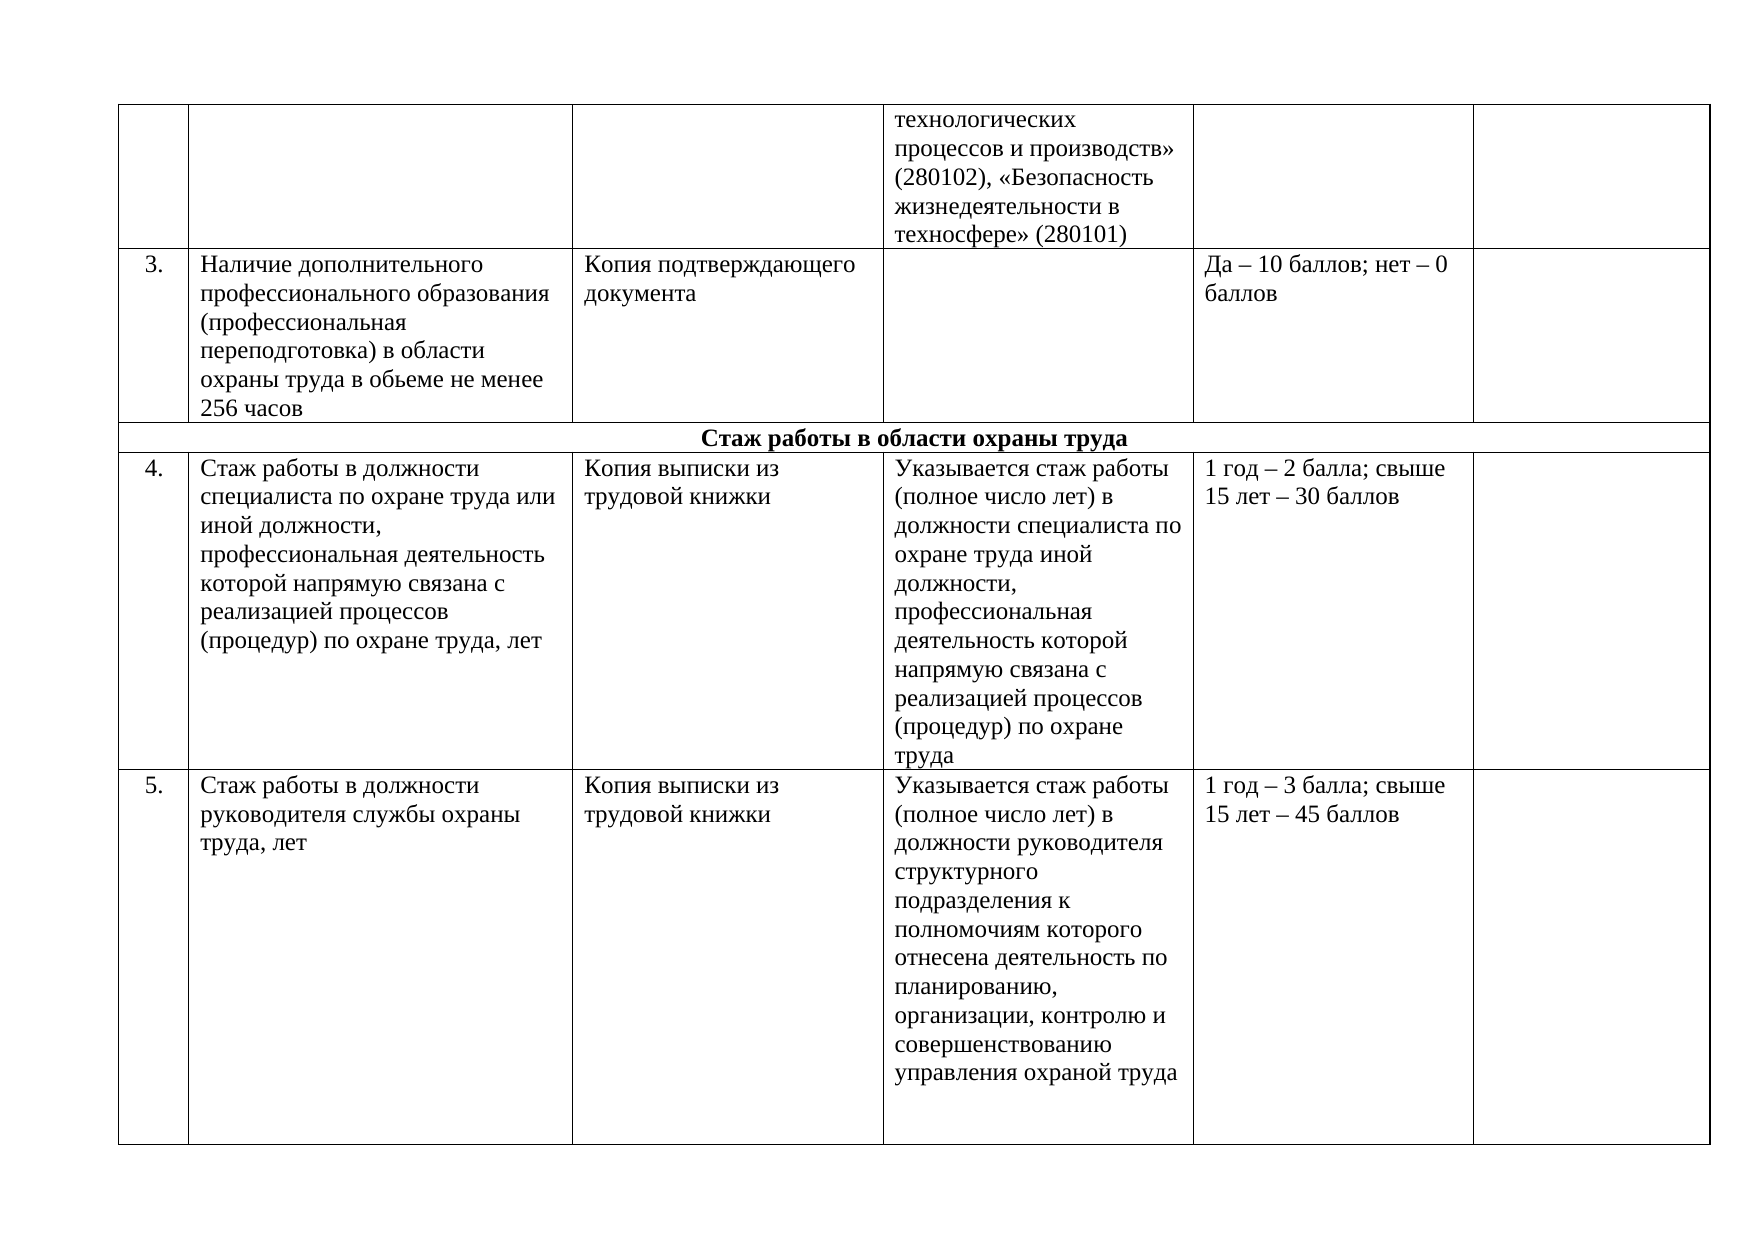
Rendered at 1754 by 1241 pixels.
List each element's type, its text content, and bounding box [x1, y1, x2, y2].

table_cell 3. [119, 249, 188, 422]
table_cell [1194, 105, 1473, 248]
table_cell [1474, 249, 1709, 422]
table_cell 4. [119, 453, 188, 769]
table_cell Стаж работы в должности специалиста по охране труда или иной должности, профессиональная деятельность которой напрямую связана с реализацией процессов (процедур) по охране труда, лет [189, 453, 572, 769]
table_cell Указывается стаж работы (полное число лет) в должности специалиста по охране труда иной должности, профессиональная деятельность которой напрямую связана с реализацией процессов (процедур) по охране труда [884, 453, 1193, 769]
table_cell 1 год – 2 балла; свыше 15 лет – 30 баллов [1194, 453, 1473, 769]
table_cell Наличие дополнительного профессионального образования (профессиональная переподготовка) в области охраны труда в обьеме не менее 256 часов [189, 249, 572, 422]
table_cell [884, 105, 1193, 248]
table_cell 1 год – 3 балла; свыше 15 лет – 45 баллов [1194, 770, 1473, 1144]
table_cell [573, 105, 883, 248]
table_cell Указывается стаж работы (полное число лет) в должности руководителя структурного подразделения к полномочиям которого отнесена деятельность по планированию, организации, контролю и совершенствованию управления охраной труда [884, 770, 1193, 1144]
table_cell Стаж работы в должности руководителя службы охраны труда, лет [189, 770, 572, 1144]
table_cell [189, 105, 572, 248]
table_cell [1474, 770, 1709, 1144]
table_cell Копия подтверждающего документа [573, 249, 883, 422]
table_cell [884, 249, 1193, 422]
table_cell 5. [119, 770, 188, 1144]
table_cell [1474, 105, 1709, 248]
table_cell 2. [119, 105, 188, 248]
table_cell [573, 770, 883, 1144]
table_cell Да – 10 баллов; нет – 0 баллов [1194, 249, 1473, 422]
table_cell Копия выписки из трудовой книжки [573, 453, 883, 769]
table_cell Стаж работы в области охраны труда [119, 423, 1709, 452]
table_cell [1474, 453, 1709, 769]
